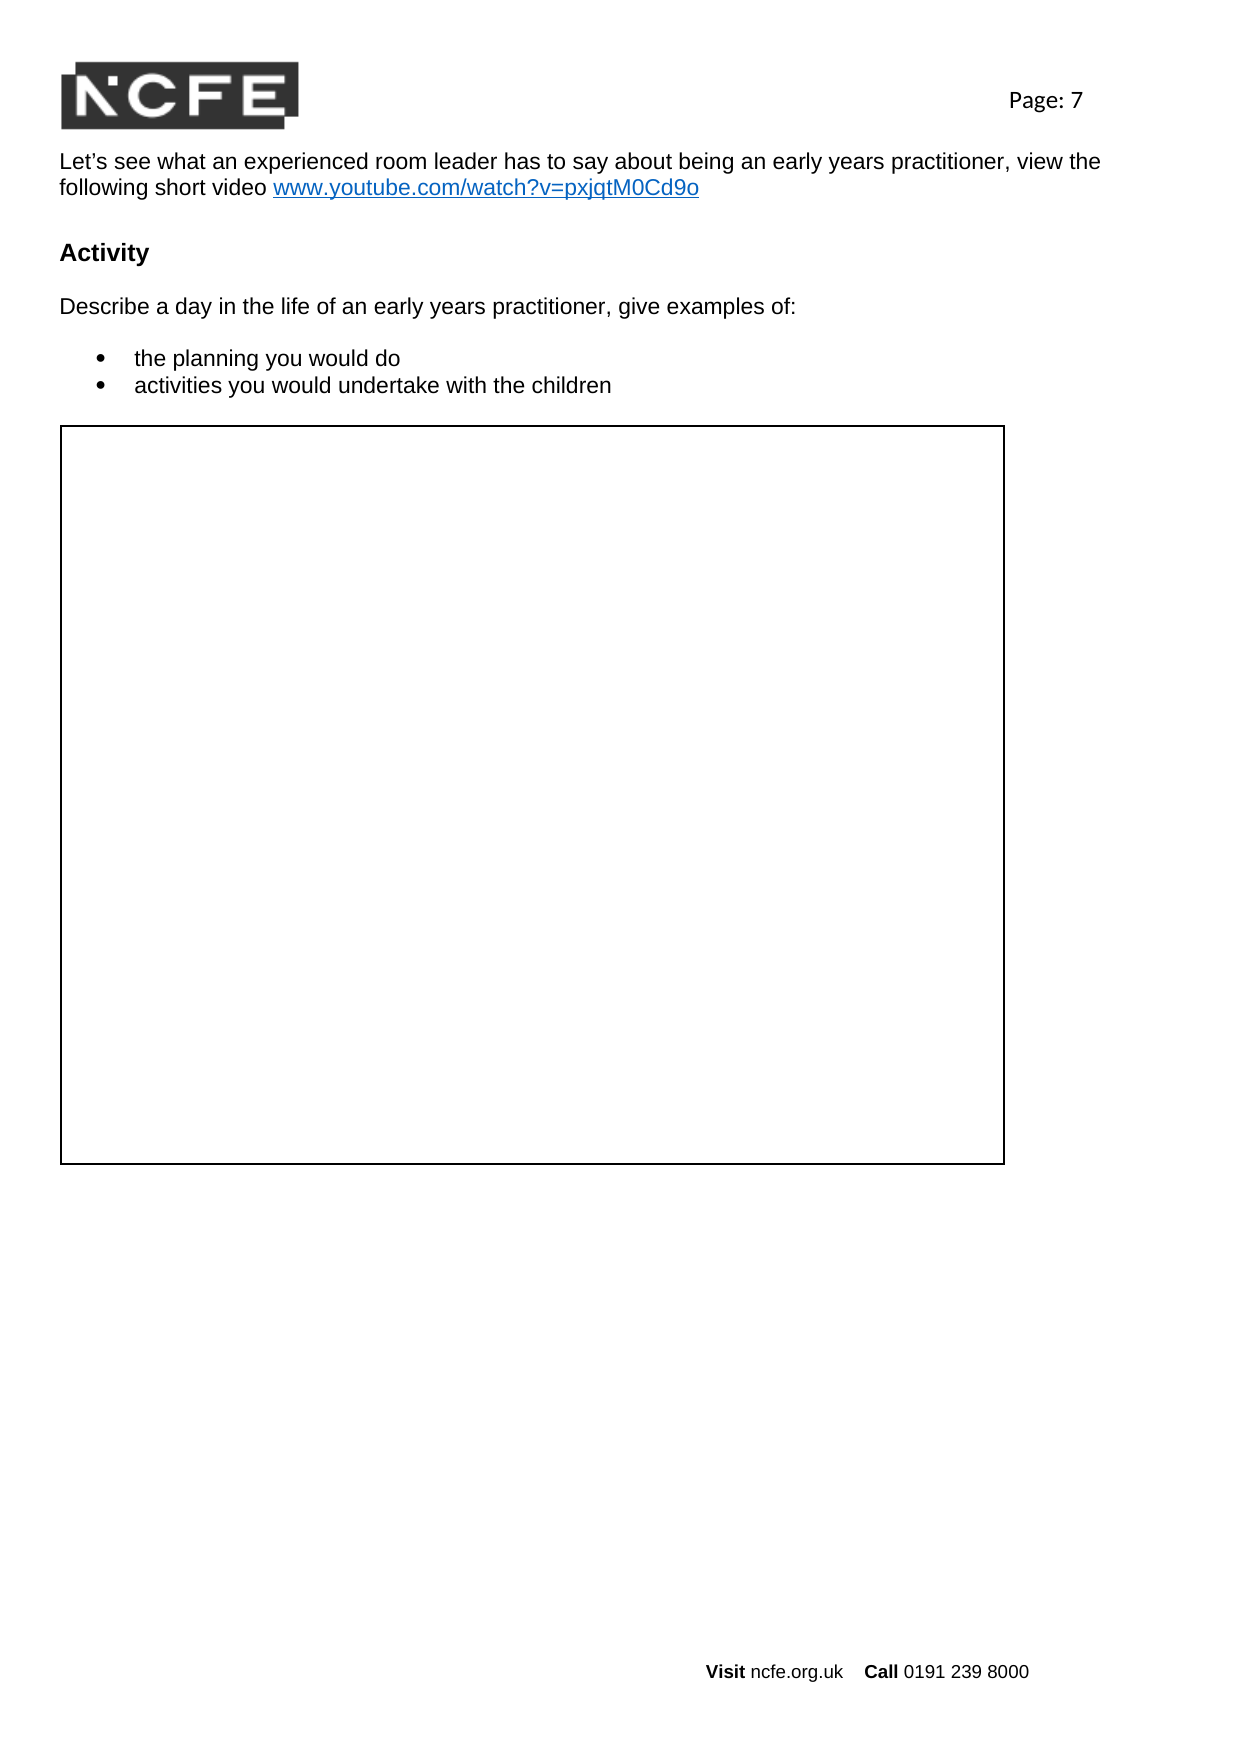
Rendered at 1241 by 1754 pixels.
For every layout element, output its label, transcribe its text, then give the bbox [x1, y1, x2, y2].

list the planning you would do [97, 345, 1122, 372]
text Describe a day in the life of an early years practitioner, give examples of: [59, 293, 1122, 319]
list activities you would undertake with the children [97, 372, 1122, 398]
text Let’s see what an experienced room leader has to say about being an early years practitioner, view the following short video www.youtube.com/watch?v=pxjqtM0Cd9o [59, 148, 1122, 200]
subtitle Activity [59, 237, 1122, 266]
